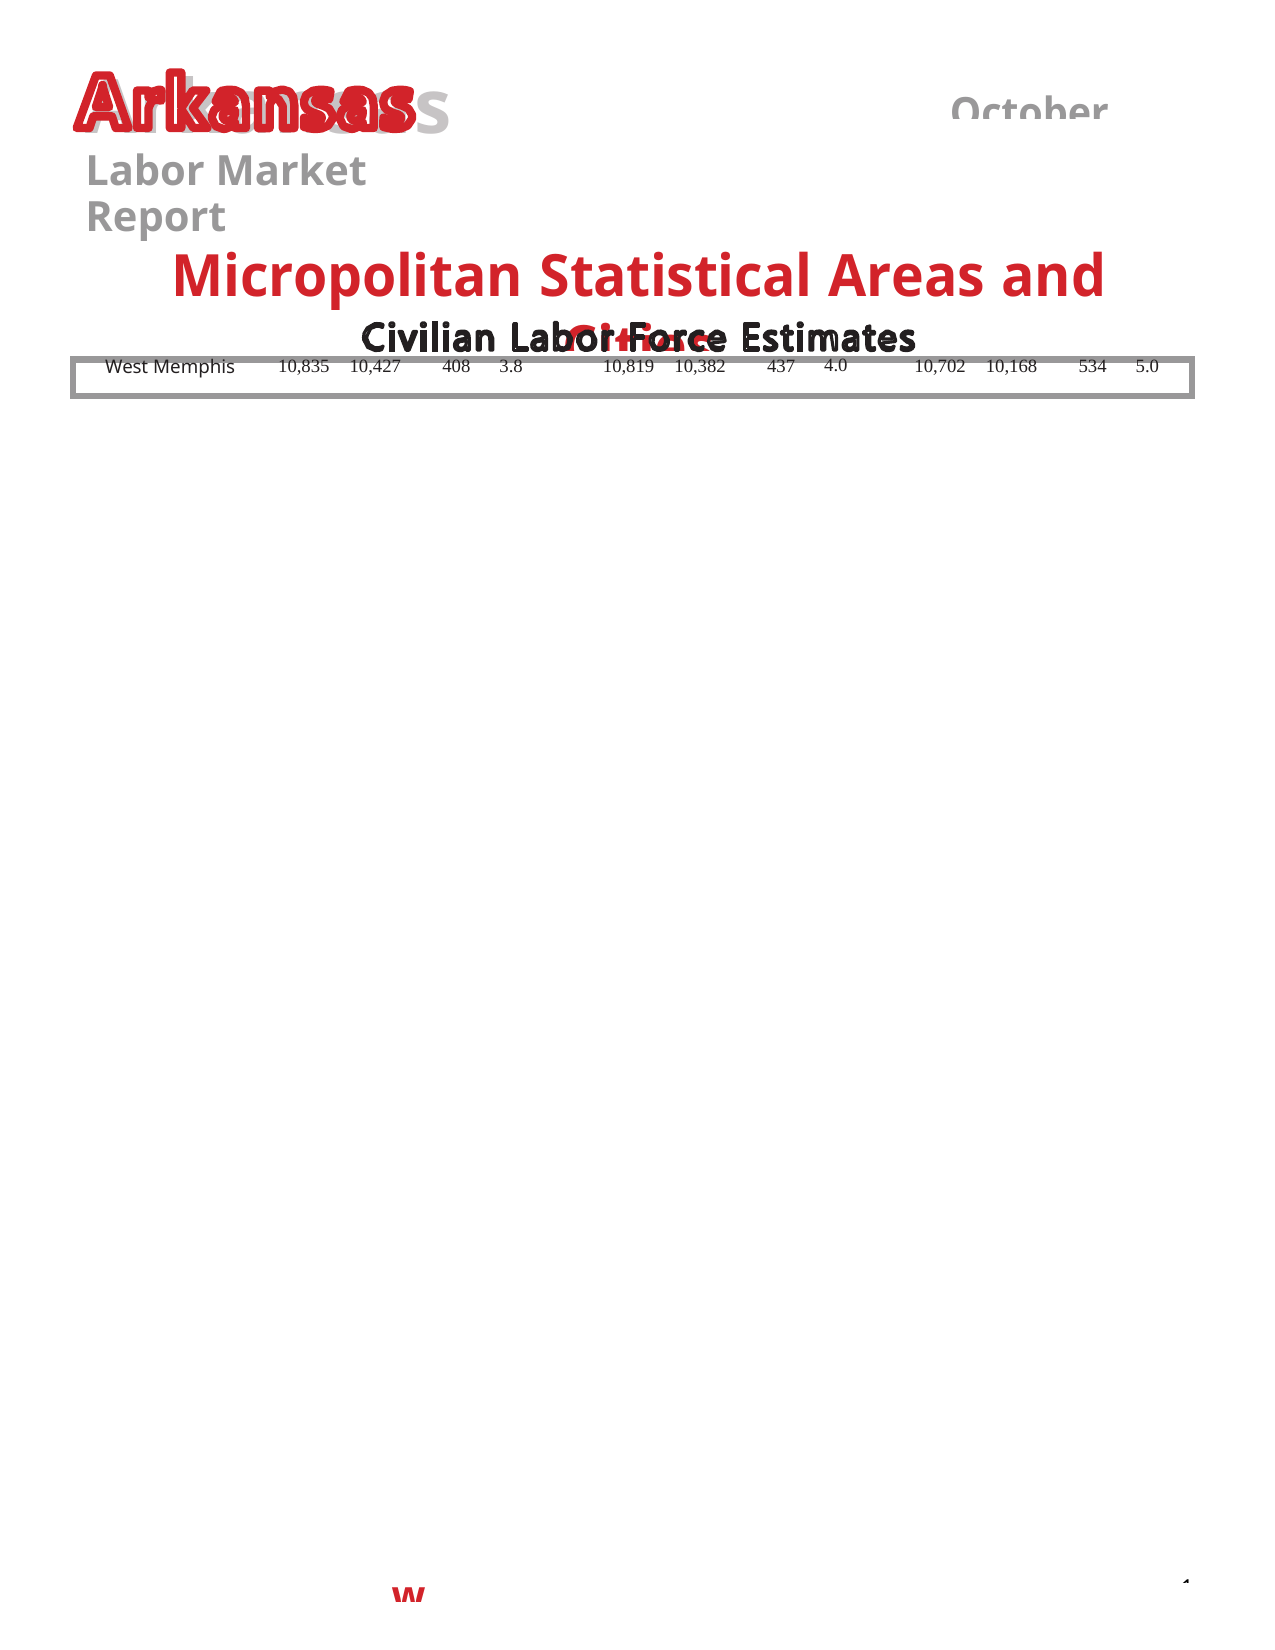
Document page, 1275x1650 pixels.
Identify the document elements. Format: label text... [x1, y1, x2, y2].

table_cell 10,382 [661, 363, 736, 393]
table_cell 10,835 [260, 363, 336, 393]
table_cell 10,702 [878, 363, 972, 393]
table_cell 5.0 [1118, 363, 1189, 393]
table_cell 10,819 [560, 363, 661, 393]
table_cell 4.0 [806, 363, 878, 393]
table_cell 3.8 [482, 363, 559, 393]
table_cell 534 [1048, 363, 1118, 393]
table_cell 10,427 [336, 363, 411, 393]
table_cell West Memphis [76, 363, 259, 393]
table_cell 408 [411, 363, 482, 393]
table_cell 10,168 [973, 363, 1048, 393]
table_cell 437 [736, 363, 806, 393]
